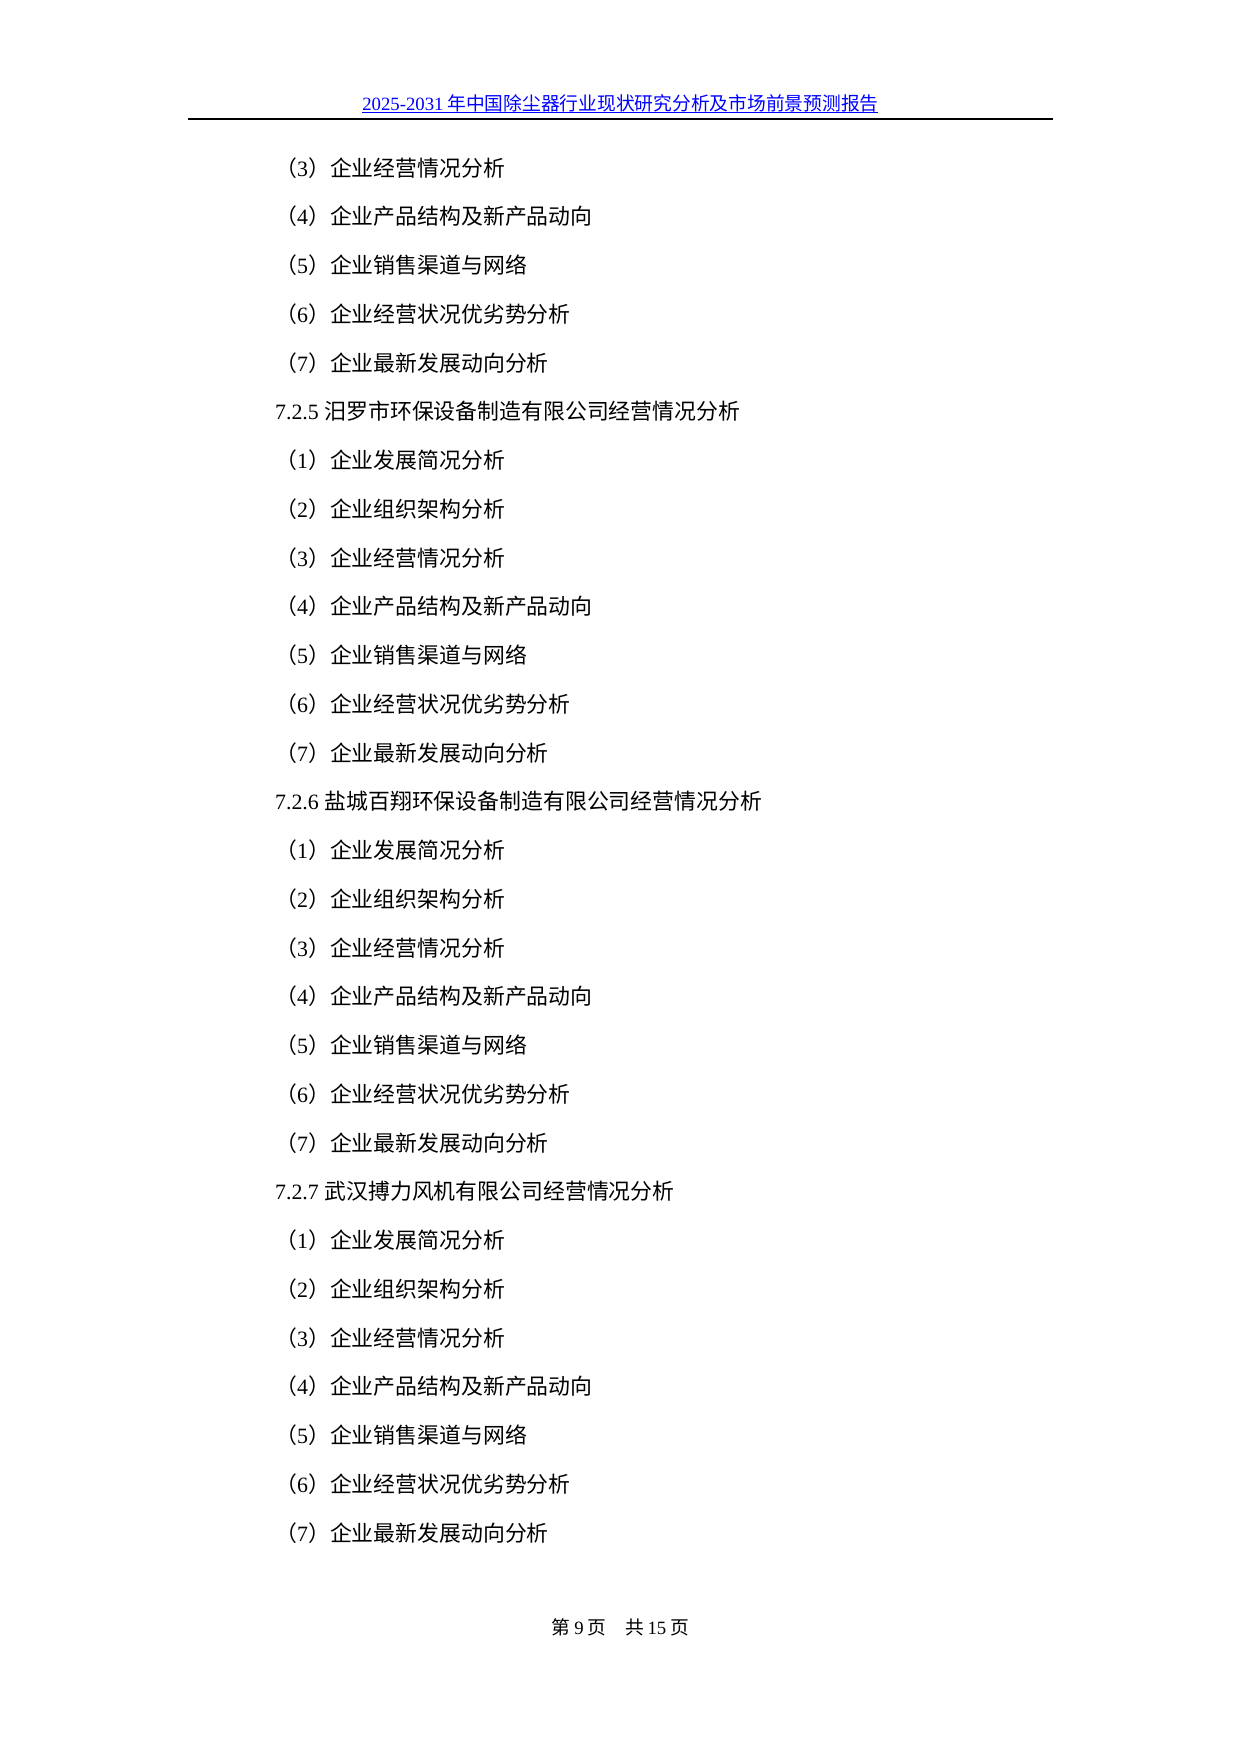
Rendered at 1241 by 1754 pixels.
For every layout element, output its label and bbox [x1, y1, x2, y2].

text [187, 150, 1053, 1548]
